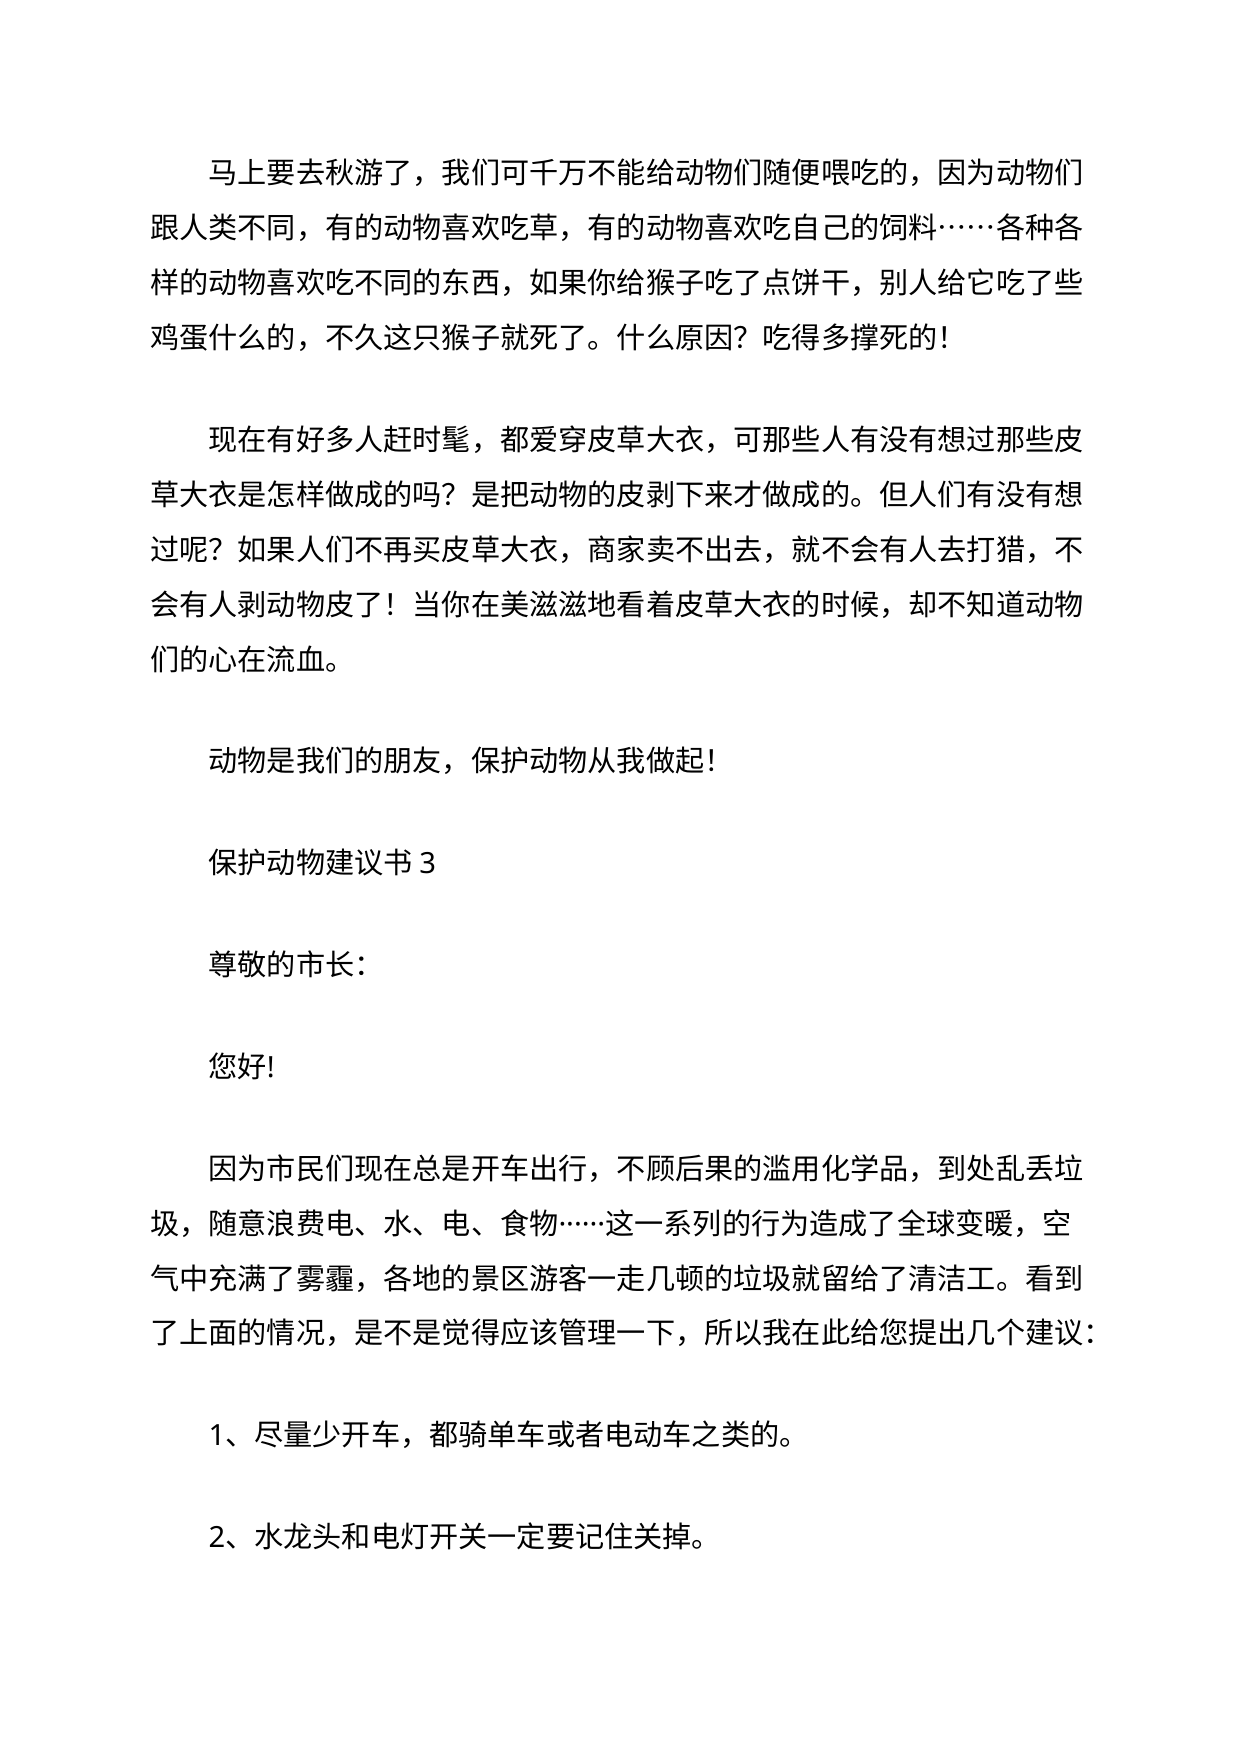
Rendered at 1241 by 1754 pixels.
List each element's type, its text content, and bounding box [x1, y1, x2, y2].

text 1、尽量少开车，都骑单车或者电动车之类的。 [150, 1412, 1090, 1454]
text 2、水龙头和电灯开关一定要记住关掉。 [150, 1514, 1090, 1556]
text 现在有好多人赶时髦，都爱穿皮草大衣，可那些人有没有想过那些皮草大衣是怎样做成的吗？是把动物的皮剥下来才做成的。但人们有没有想过呢？如果人们不再买皮草大衣，商家卖不出去，就不会有人去打猎，不会有人剥动物皮了！当你在美滋滋地看着皮草大衣的时候，却不知道动物们的心在流血。 [150, 416, 1090, 678]
text 您好! [150, 1043, 1090, 1086]
text 马上要去秋游了，我们可千万不能给动物们随便喂吃的，因为动物们跟人类不同，有的动物喜欢吃草，有的动物喜欢吃自己的饲料……各种各样的动物喜欢吃不同的东西，如果你给猴子吃了点饼干，别人给它吃了些鸡蛋什么的，不久这只猴子就死了。什么原因？吃得多撑死的！ [150, 150, 1090, 357]
text 保护动物建议书 3 [150, 839, 1090, 882]
text 尊敬的市长： [150, 942, 1090, 984]
text 动物是我们的朋友，保护动物从我做起！ [150, 738, 1090, 780]
text 因为市民们现在总是开车出行，不顾后果的滥用化学品，到处乱丢垃圾，随意浪费电、水、电、食物······这一系列的行为造成了全球变暖，空气中充满了雾霾，各地的景区游客一走几顿的垃圾就留给了清洁工。看到了上面的情况，是不是觉得应该管理一下，所以我在此给您提出几个建议： [150, 1145, 1090, 1352]
